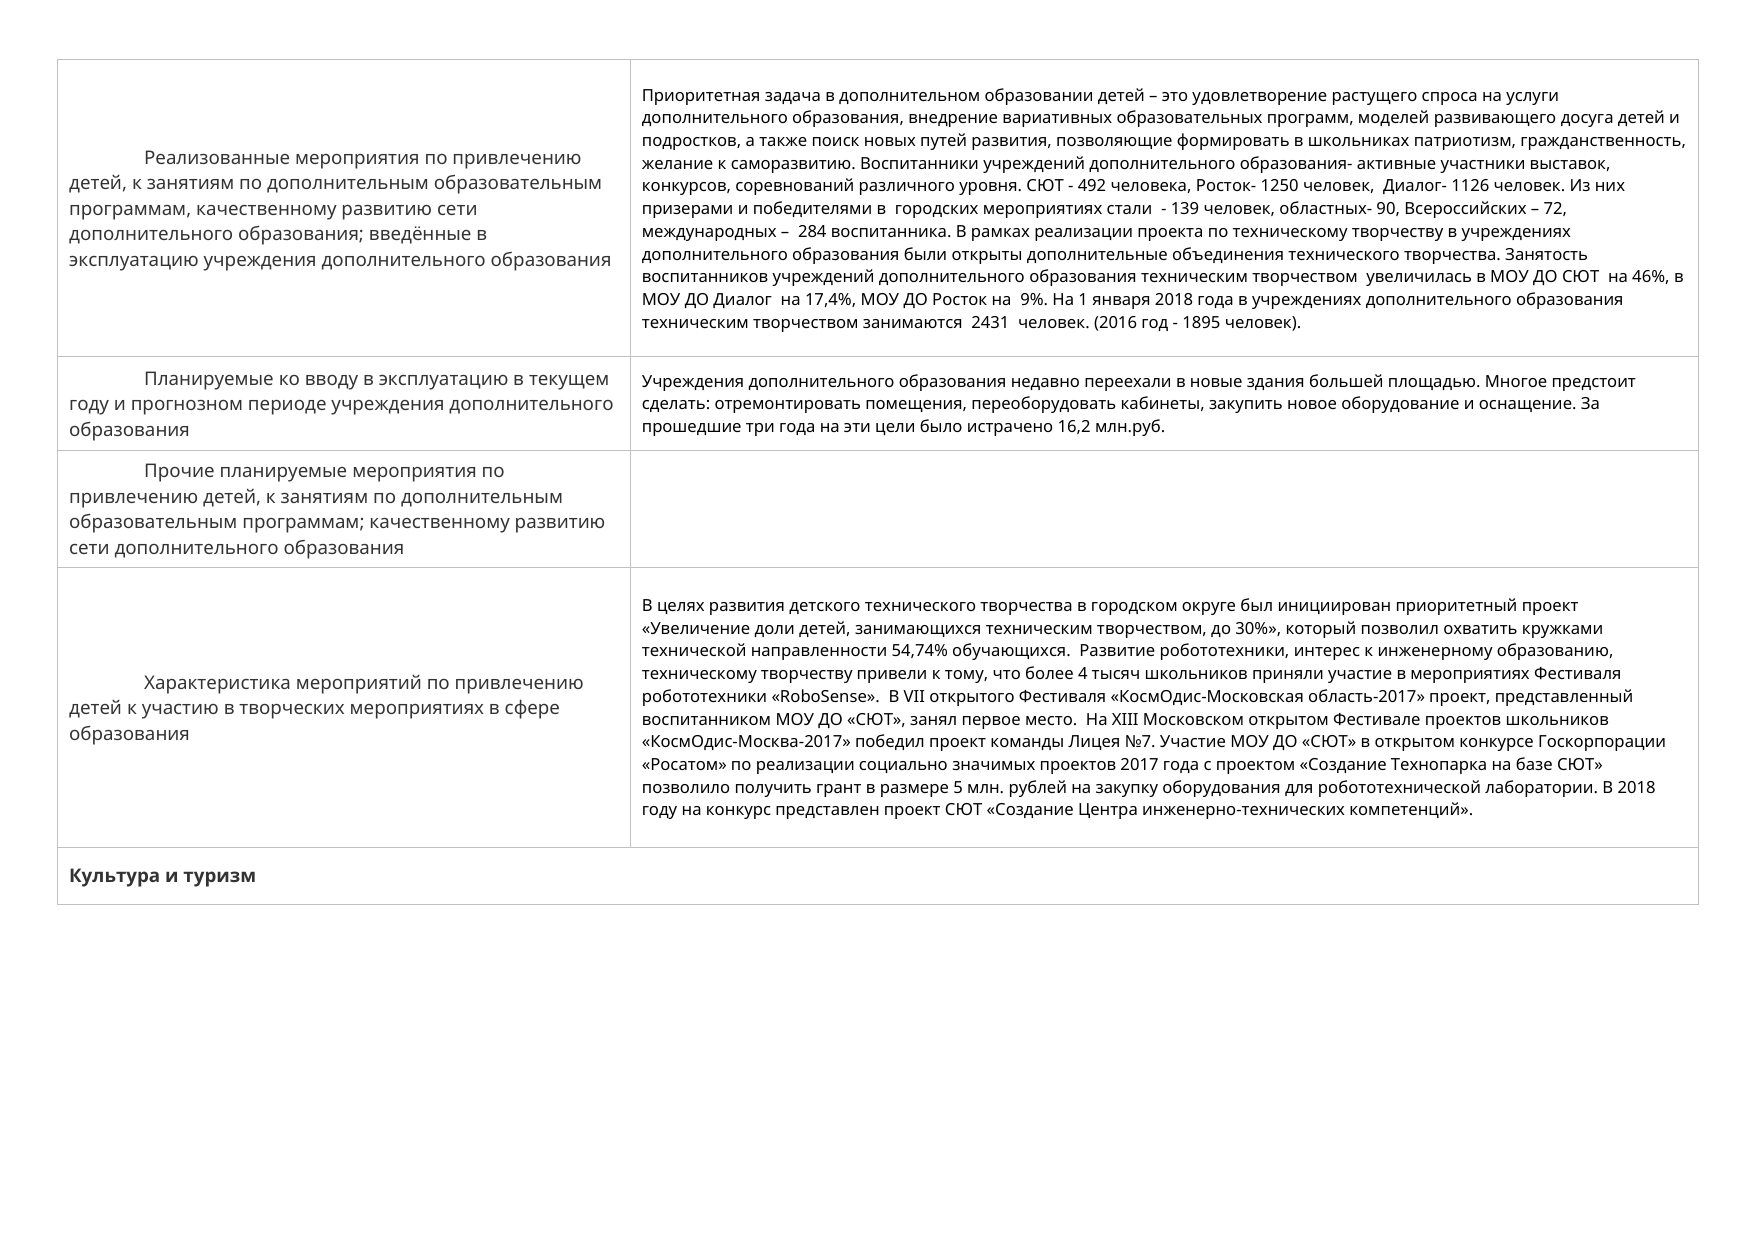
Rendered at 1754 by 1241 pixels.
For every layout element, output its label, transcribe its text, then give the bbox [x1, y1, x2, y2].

table_cell Прочие планируемые мероприятия по привлечению детей, к занятиям по дополнительным образовательным программам; качественному развитию сети дополнительного образования [58, 451, 630, 567]
table_cell Характеристика мероприятий по привлечению детей к участию в творческих мероприятиях в сфере образования [58, 568, 630, 847]
table_cell Учреждения дополнительного образования недавно переехали в новые здания большей площадью. Многое предстоит сделать: отремонтировать помещения, переоборудовать кабинеты, закупить новое оборудование и оснащение. За прошедшие три года на эти цели было истрачено 16,2 млн.руб. [631, 357, 1698, 450]
table_cell Реализованные мероприятия по привлечению детей, к занятиям по дополнительным образовательным программам, качественному развитию сети дополнительного образования; введённые в эксплуатацию учреждения дополнительного образования [58, 60, 630, 356]
table_cell Планируемые ко вводу в эксплуатацию в текущем году и прогнозном периоде учреждения дополнительного образования [58, 357, 630, 450]
table_cell Культура и туризм [58, 848, 1698, 903]
table_cell В целях развития детского технического творчества в городском округе был инициирован приоритетный проект «Увеличение доли детей, занимающихся техническим творчеством, до 30%», который позволил охватить кружками технической направленности 54,74% обучающихся. Развитие робототехники, интерес к инженерному образованию, техническому творчеству привели к тому, что более 4 тысяч школьников приняли участие в мероприятиях Фестиваля робототехники «RoboSense». В VII открытого Фестиваля «КосмОдис-Московская область-2017» проект, представленный воспитанником МОУ ДО «СЮТ», занял первое место. На XIII Московском открытом Фестивале проектов школьников «КосмОдис-Москва-2017» победил проект команды Лицея №7. Участие МОУ ДО «СЮТ» в открытом конкурсе Госкорпорации «Росатом» по реализации социально значимых проектов 2017 года с проектом «Создание Технопарка на базе СЮТ» позволило получить грант в размере 5 млн. рублей на закупку оборудования для робототехнической лаборатории. В 2018 году на конкурс представлен проект СЮТ «Создание Центра инженерно-технических компетенций». [631, 568, 1698, 847]
table_cell Приоритетная задача в дополнительном образовании детей – это удовлетворение растущего спроса на услуги дополнительного образования, внедрение вариативных образовательных программ, моделей развивающего досуга детей и подростков, а также поиск новых путей развития, позволяющие формировать в школьниках патриотизм, гражданственность, желание к саморазвитию. Воспитанники учреждений дополнительного образования- активные участники выставок, конкурсов, соревнований различного уровня. СЮТ - 492 человека, Росток- 1250 человек, Диалог- 1126 человек. Из них призерами и победителями в городских мероприятиях стали - 139 человек, областных- 90, Всероссийских – 72, международных – 284 воспитанника. В рамках реализации проекта по техническому творчеству в учреждениях дополнительного образования были открыты дополнительные объединения технического творчества. Занятость воспитанников учреждений дополнительного образования техническим творчеством увеличилась в МОУ ДО СЮТ на 46%, в МОУ ДО Диалог на 17,4%, МОУ ДО Росток на 9%. На 1 января 2018 года в учреждениях дополнительного образования техническим творчеством занимаются 2431 человек. (2016 год - 1895 человек). [631, 60, 1698, 356]
table_cell [631, 451, 1698, 567]
